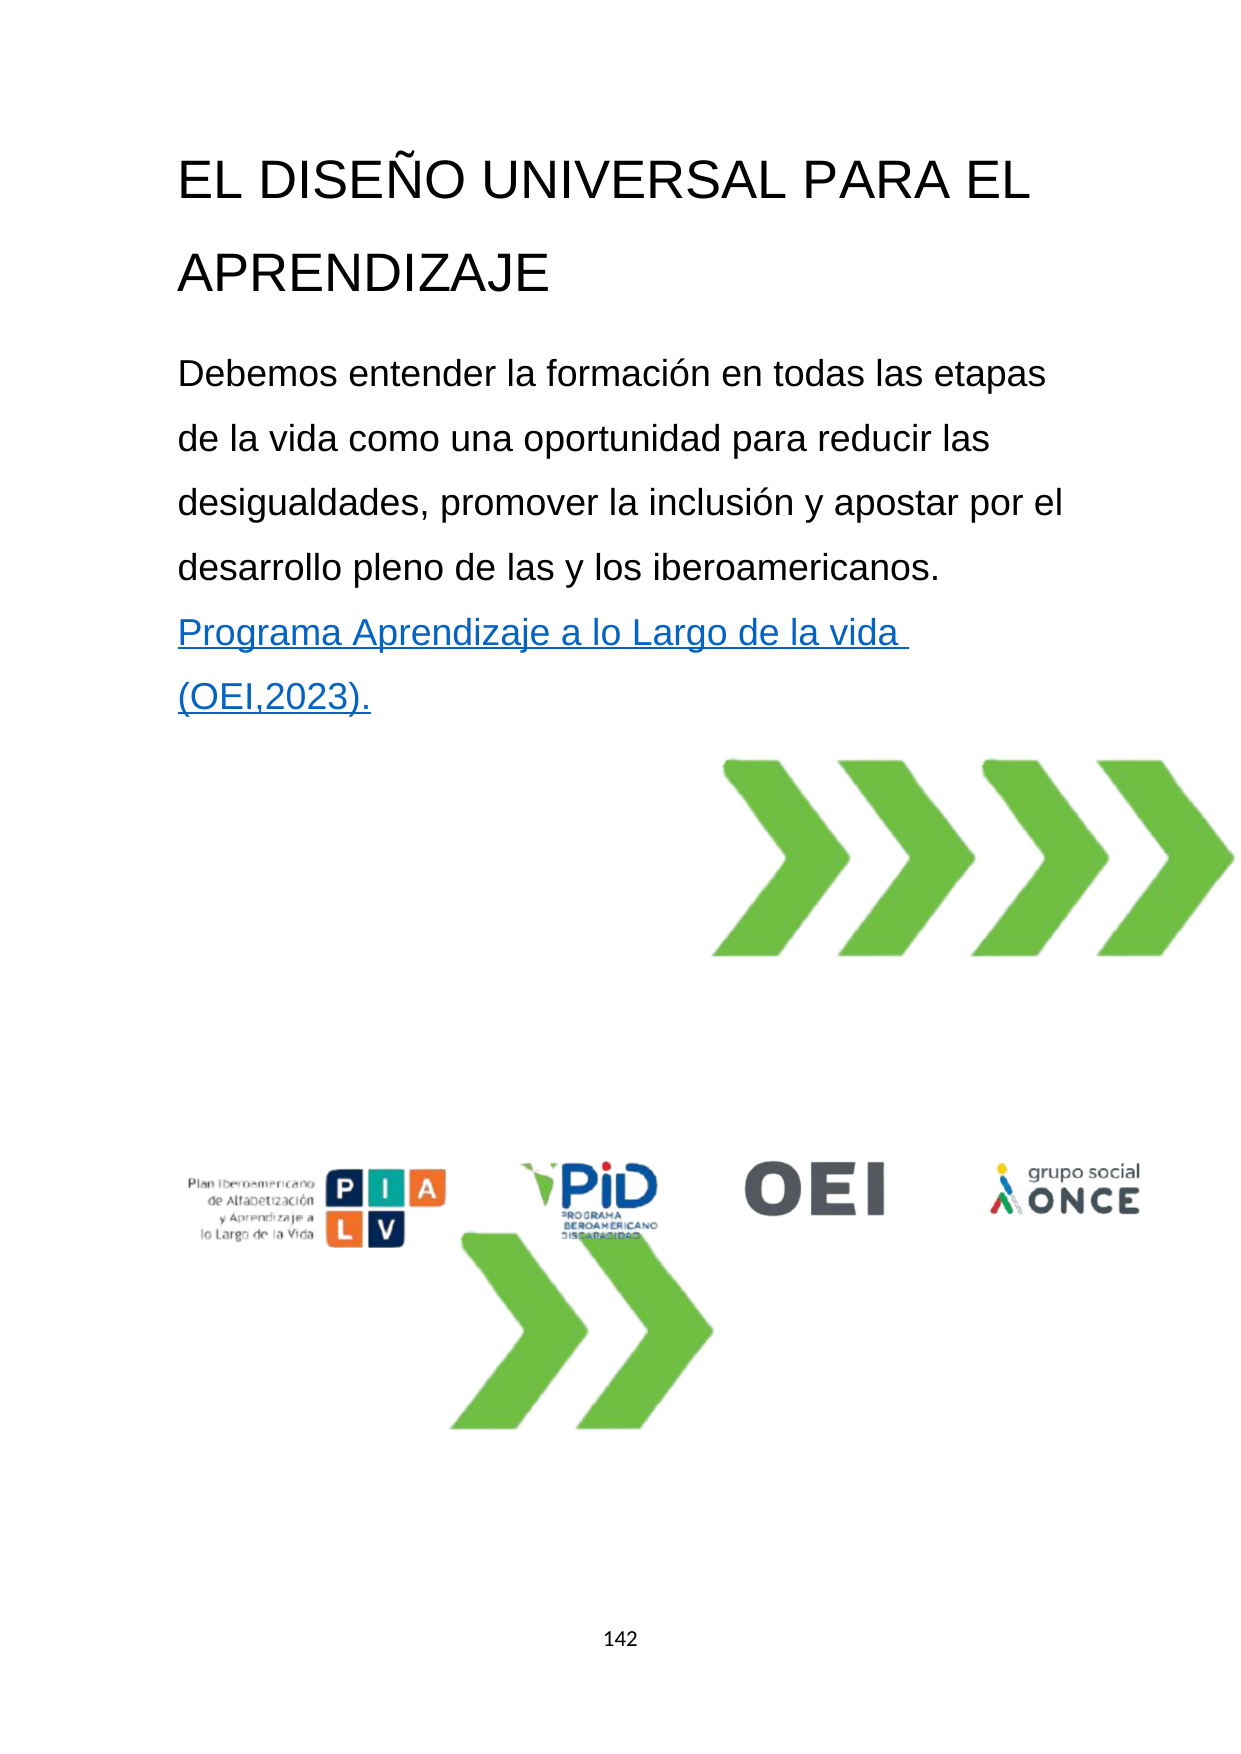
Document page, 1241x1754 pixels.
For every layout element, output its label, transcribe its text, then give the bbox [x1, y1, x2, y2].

picture [741, 1160, 890, 1218]
picture [710, 754, 1239, 964]
picture [177, 1153, 718, 1437]
text Debemos entender la formación en todas las etapas de la vida como una oportunidad para reducir las desigualdades, promover la inclusión y apostar por el desarrollo pleno de las y los iberoamericanos. Programa Aprendizaje a lo Largo de la vida (OEI,2023). [177, 351, 1063, 718]
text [177, 148, 1063, 303]
picture [983, 1159, 1145, 1218]
